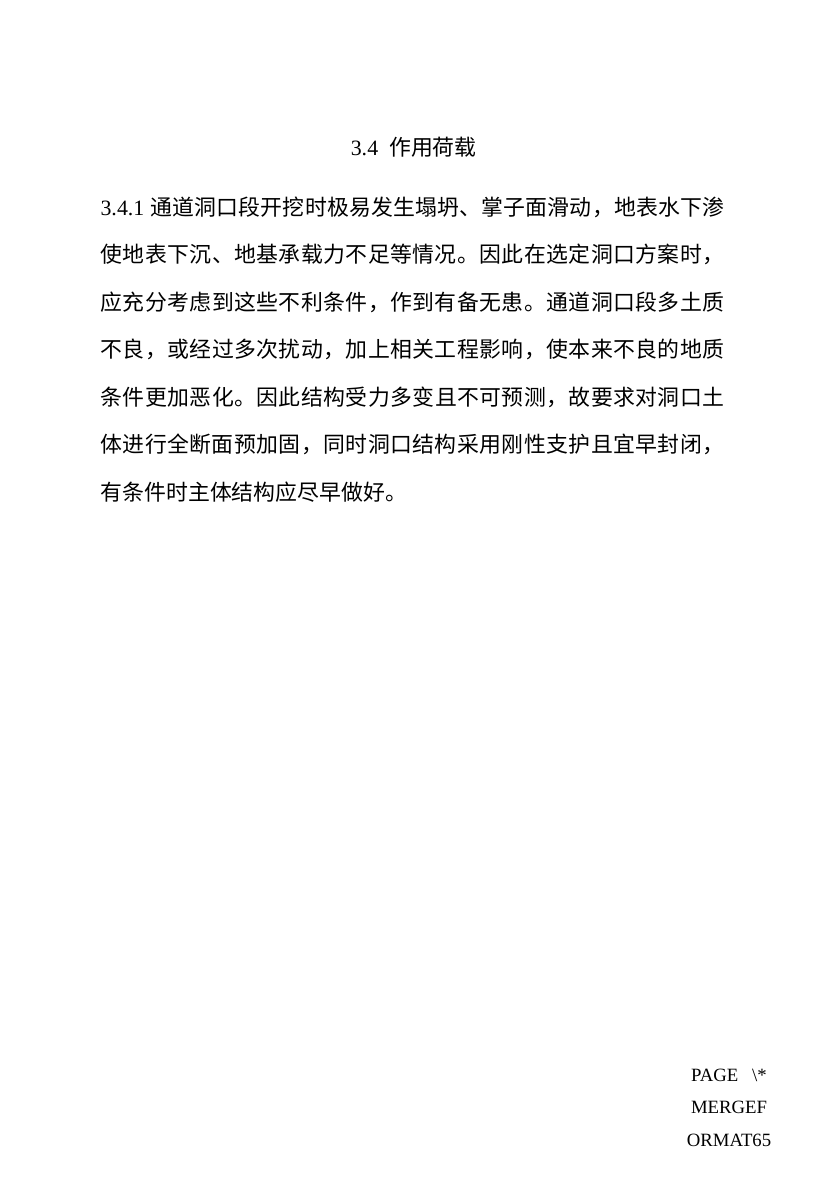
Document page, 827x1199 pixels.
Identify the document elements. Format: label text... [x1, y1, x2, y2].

text 3.4.1 通道洞口段开挖时极易发生塌坍、掌子面滑动，地表水下渗使地表下沉、地基承载力不足等情况。因此在选定洞口方案时，应充分考虑到这些不利条件，作到有备无患。通道洞口段多土质不良，或经过多次扰动，加上相关工程影响，使本来不良的地质条件更加恶化。因此结构受力多变且不可预测，故要求对洞口土体进行全断面预加固，同时洞口结构采用刚性支护且宜早封闭，有条件时主体结构应尽早做好。 [100, 190, 726, 507]
text 3.4 作用荷载 [100, 130, 726, 162]
